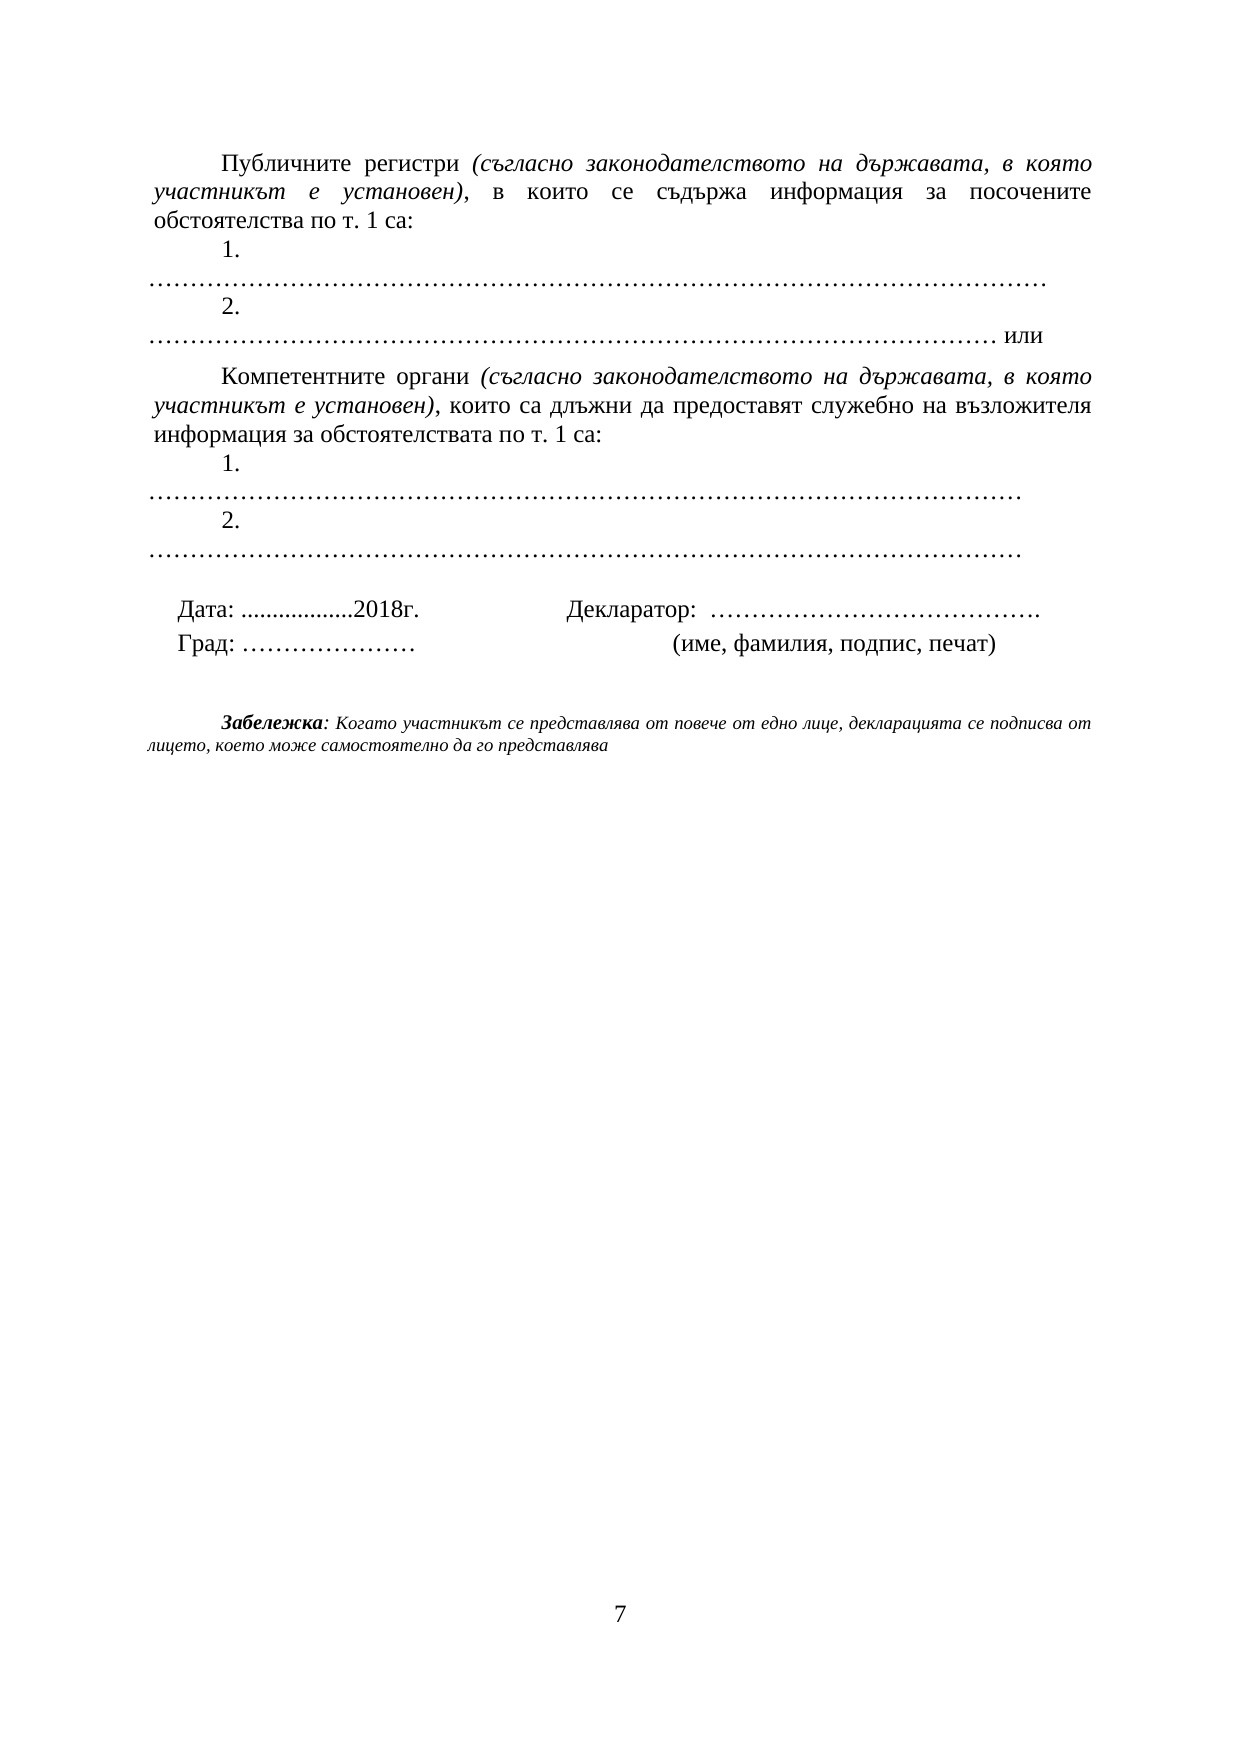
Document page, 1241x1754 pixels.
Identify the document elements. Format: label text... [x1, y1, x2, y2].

text 1. …………………………………………………………………………………………… [148, 448, 1093, 505]
text 2. ………………………………………………………………………………………… или [148, 291, 1093, 349]
text Дата: ..................2018г. Декларатор: …………………………………. [148, 591, 1093, 623]
text Компетентните органи (съгласно законодателството на държавата, в която участникът е установен), които са длъжни да предоставят служебно на възложителя информация за обстоятелствата по т. 1 са: [153, 361, 1093, 448]
text Публичните регистри (съгласно законодателството на държавата, в която участникът е установен), в които се съдържа информация за посочените обстоятелства по т. 1 са: [153, 148, 1093, 234]
text Град: ………………… (име, фамилия, подпис, печат) [148, 628, 1093, 657]
text 2. …………………………………………………………………………………………… [148, 505, 1093, 563]
text Забележка: Когато участникът се представлява от повече от едно лице, декларацията се подписва от лицето, което може самостоятелно да го представлява [148, 710, 1093, 756]
text 1. ……………………………………………………………………………………………… [148, 234, 1093, 291]
